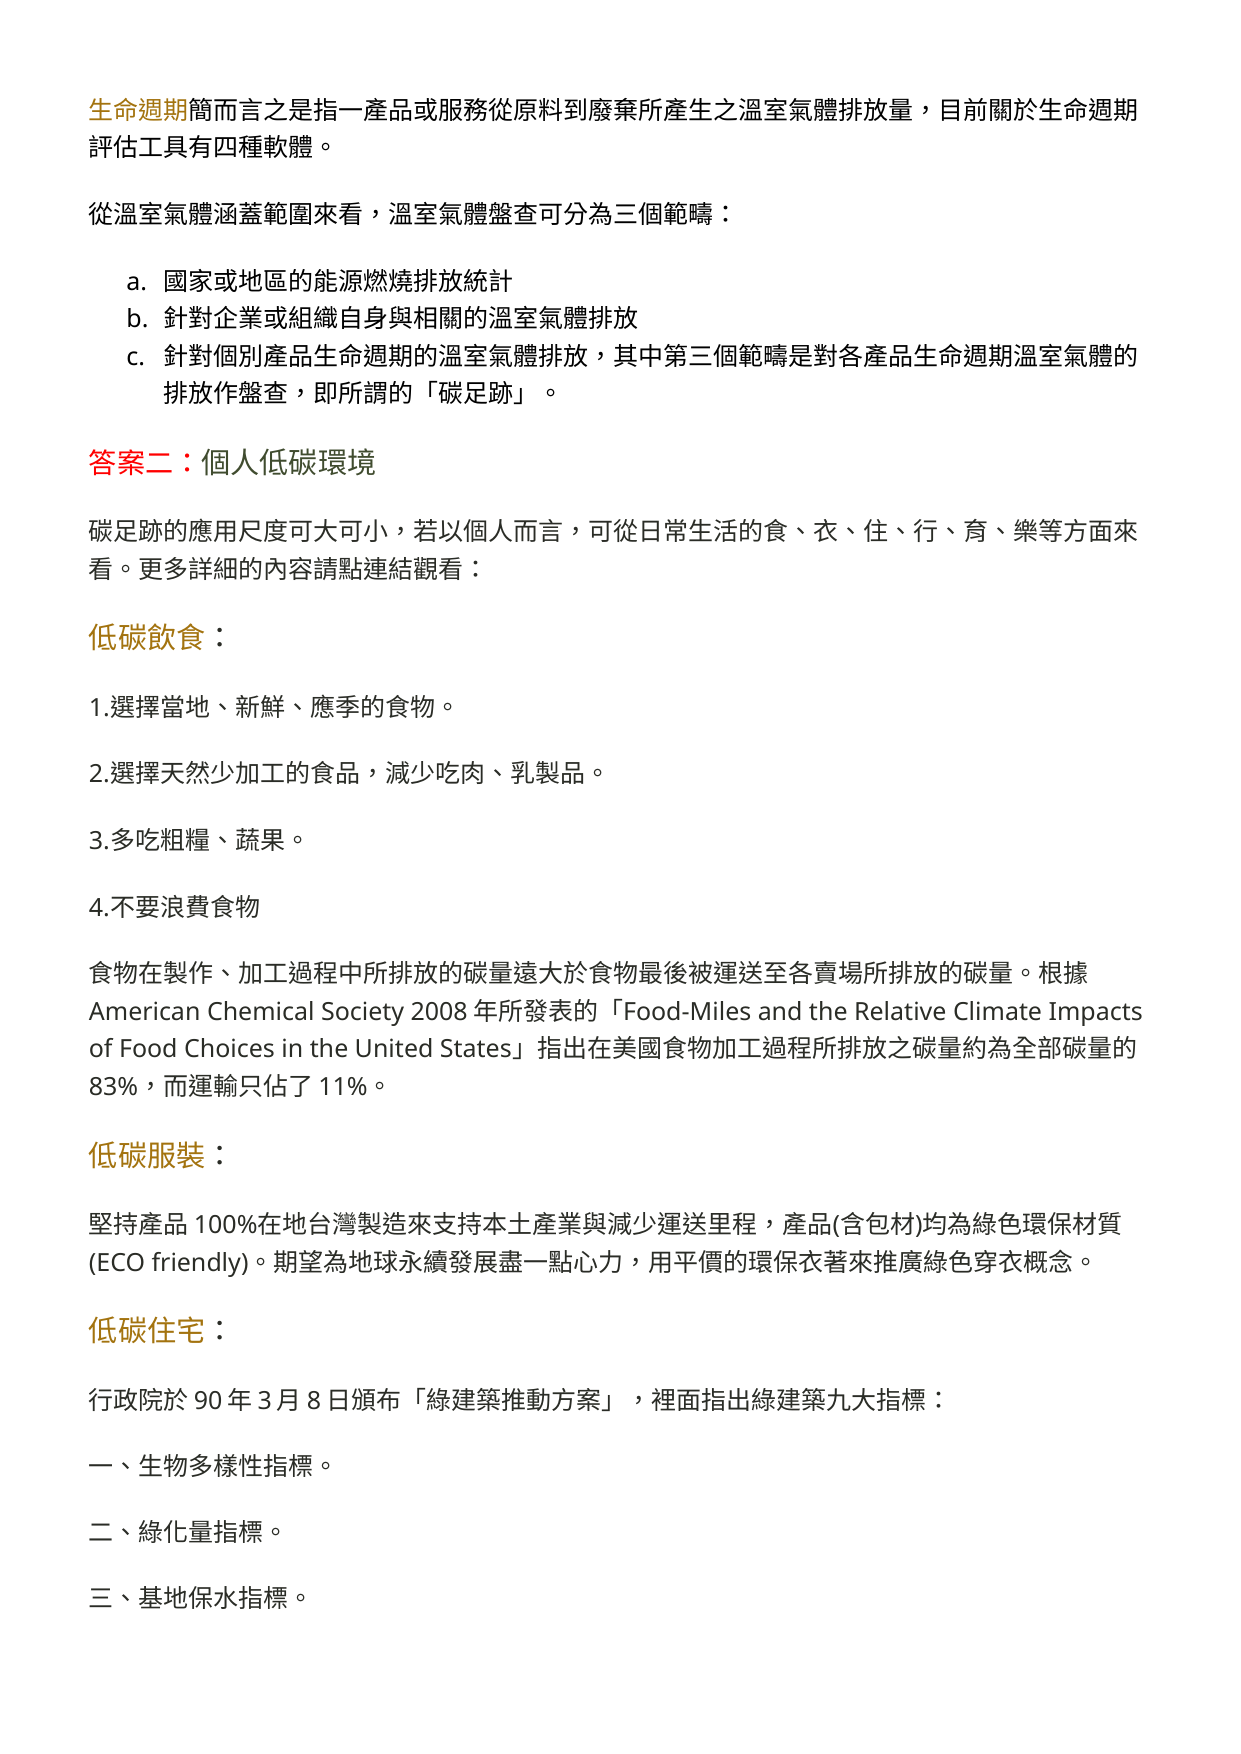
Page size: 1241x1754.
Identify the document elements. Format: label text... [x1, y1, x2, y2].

text 2.選擇天然少加工的食品，減少吃肉、乳製品。 [89, 753, 1152, 791]
text 低碳服裝： [89, 1132, 1152, 1175]
text 低碳飲食： [89, 615, 1152, 657]
list 針對個別產品生命週期的溫室氣體排放，其中第三個範疇是對各產品生命週期溫室氣體的排放作盤查，即所謂的「碳足跡」。 [126, 335, 1152, 410]
text 從溫室氣體涵蓋範圍來看，溫室氣體盤查可分為三個範疇： [89, 194, 1152, 231]
text 二、綠化量指標。 [89, 1513, 1152, 1549]
text 食物在製作、加工過程中所排放的碳量遠大於食物最後被運送至各賣場所排放的碳量。根據American Chemical Society 2008年所發表的「Food-Miles and the Relative Climate Impacts of Food Choices in the United States」指出在美國食物加工過程所排放之碳量約為全部碳量的83%，而運輸只佔了11%。 [89, 953, 1152, 1103]
text 低碳住宅： [89, 1308, 1152, 1350]
text 碳足跡的應用尺度可大可小，若以個人而言，可從日常生活的食、衣、住、行、育、樂等方面來看。更多詳細的內容請點連結觀看： [89, 511, 1152, 586]
text 1.選擇當地、新鮮、應季的食物。 [89, 687, 1152, 724]
text 行政院於90年3月8日頒布「綠建築推動方案」，裡面指出綠建築九大指標： [89, 1379, 1152, 1417]
text 4.不要浪費食物 [89, 887, 1152, 924]
text 答案二：個人低碳環境 [89, 439, 1140, 482]
text 一、生物多樣性指標。 [89, 1446, 1152, 1484]
text 堅持產品100%在地台灣製造來支持本土產業與減少運送里程，產品(含包材)均為綠色環保材質(ECO friendly)。期望為地球永續發展盡一點心力，用平價的環保衣著來推廣綠色穿衣概念。 [89, 1204, 1152, 1279]
list 國家或地區的能源燃燒排放統計 [126, 260, 1152, 298]
list 針對企業或組織自身與相關的溫室氣體排放 [126, 298, 1152, 335]
text 3.多吃粗糧、蔬果。 [89, 820, 1152, 857]
text 生命週期簡而言之是指一產品或服務從原料到廢棄所產生之溫室氣體排放量，目前關於生命週期評估工具有四種軟體。 [89, 89, 1152, 164]
text 三、基地保水指標。 [89, 1578, 1152, 1614]
